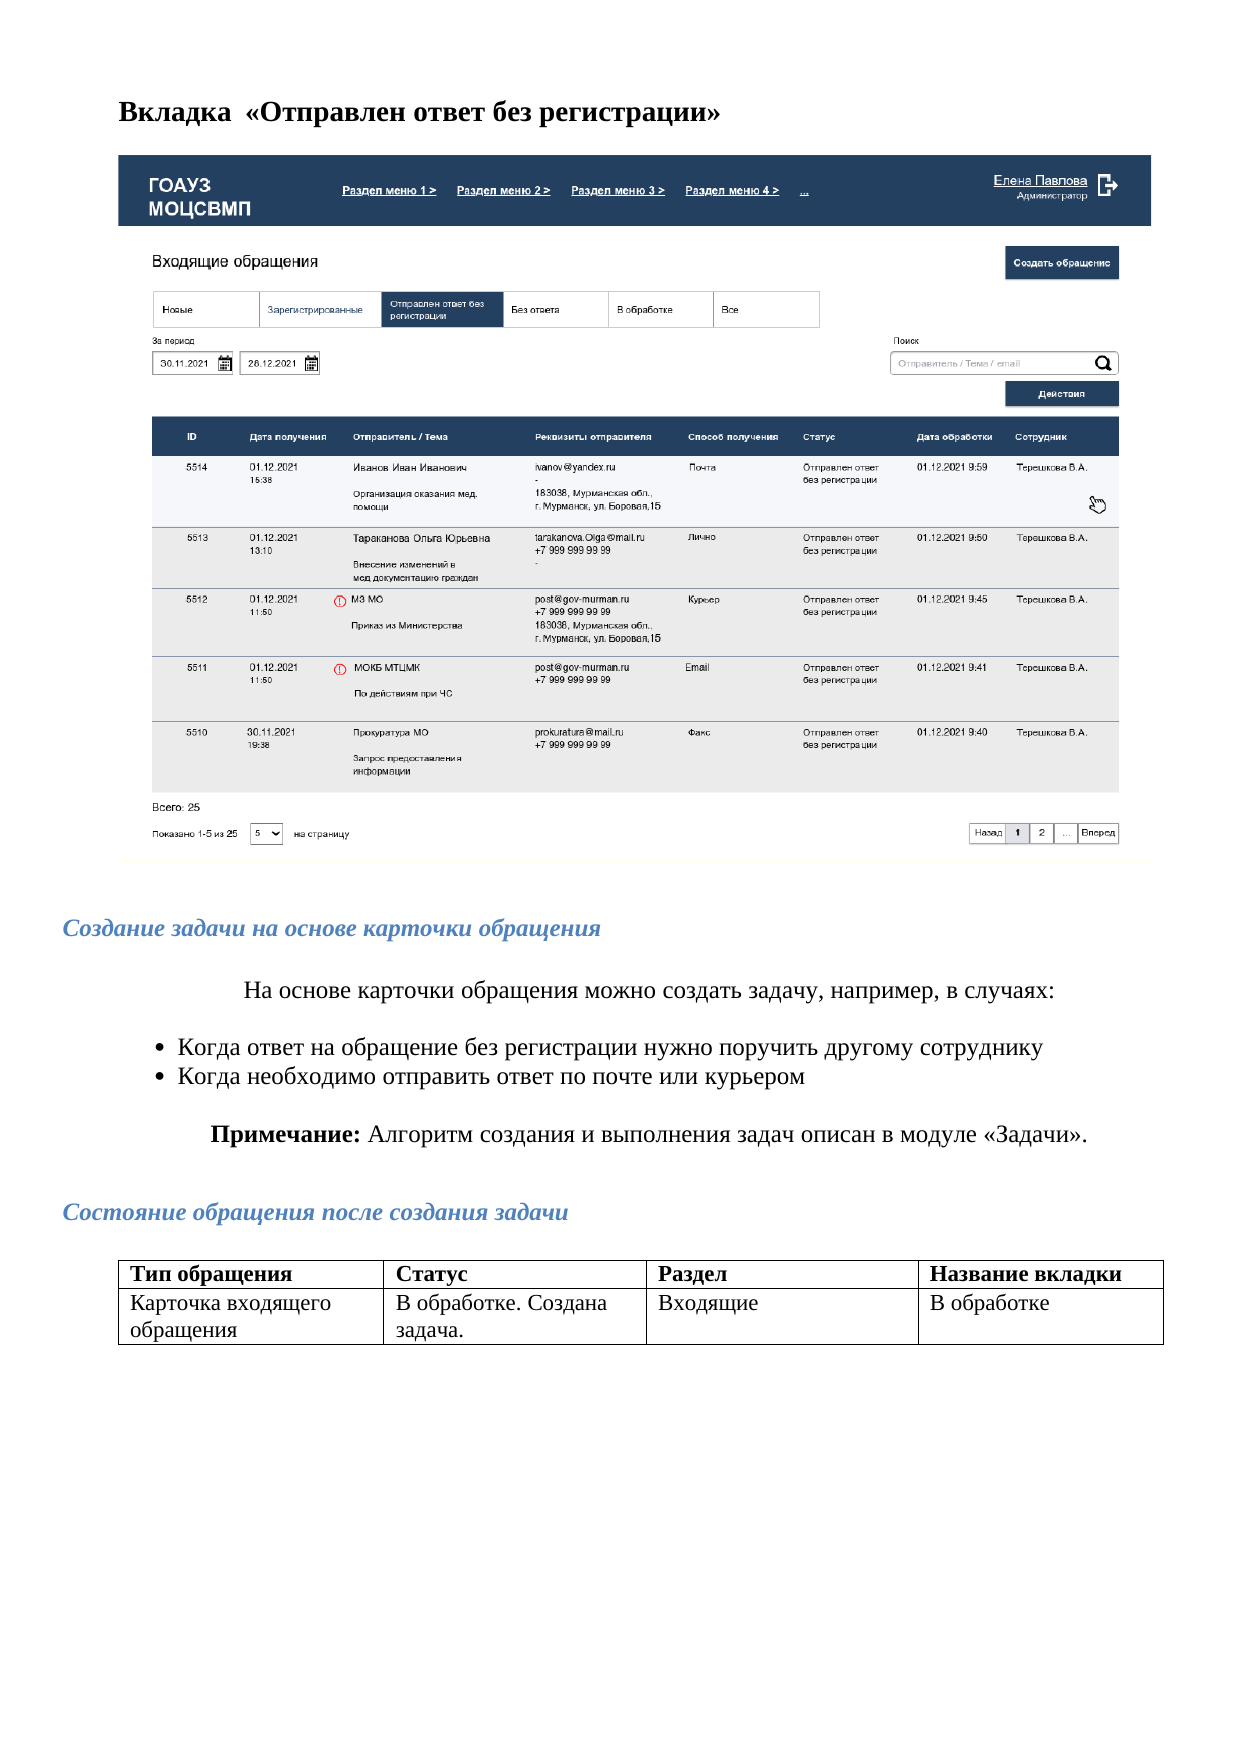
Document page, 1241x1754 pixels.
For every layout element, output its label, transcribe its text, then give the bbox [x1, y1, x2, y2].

subtitle Создание задачи на основе карточки обращения [62, 913, 1180, 941]
table_cell Входящие [647, 1289, 918, 1344]
table_cell Карточка входящего обращения [119, 1289, 383, 1344]
table_header Название вкладки [919, 1261, 1163, 1287]
table_header Тип обращения [119, 1261, 383, 1287]
table_cell В обработке [919, 1289, 1163, 1344]
text Примечание: Алгоритм создания и выполнения задач описан в модуле «Задачи». [118, 1119, 1180, 1148]
list Когда необходимо отправить ответ по почте или курьером [156, 1061, 1180, 1090]
table_cell В обработке. Создана задача. [384, 1289, 646, 1344]
text Вкладка «Отправлен ответ без регистрации» [118, 94, 1180, 127]
list Когда ответ на обращение без регистрации нужно поручить другому сотруднику [156, 1032, 1180, 1061]
table_header Статус [384, 1261, 646, 1287]
subtitle Состояние обращения после создания задачи [62, 1197, 1180, 1226]
picture [118, 155, 1152, 861]
text На основе карточки обращения можно создать задачу, например, в случаях: [118, 975, 1180, 1004]
table_header Раздел [647, 1261, 918, 1287]
